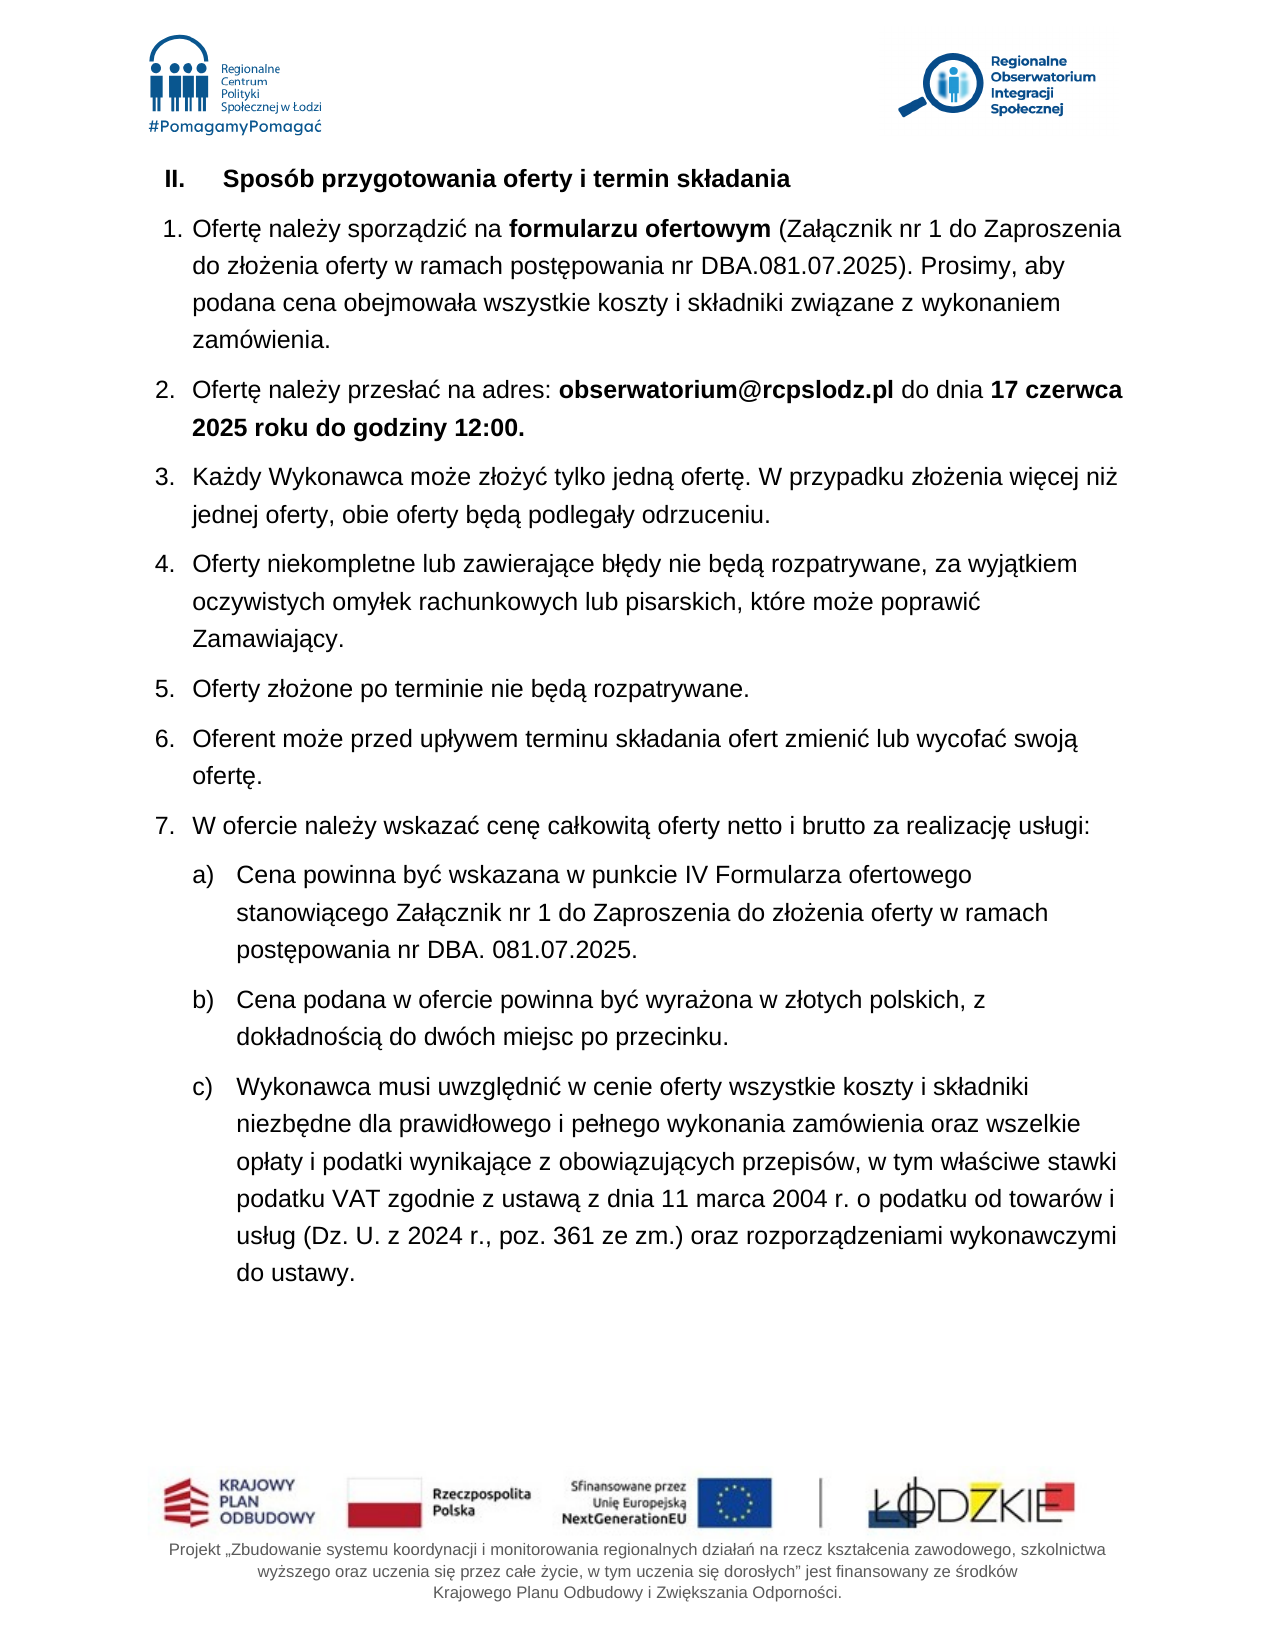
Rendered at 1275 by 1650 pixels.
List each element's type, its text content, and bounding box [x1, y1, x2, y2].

list Cena podana w ofercie powinna być wyrażona w złotych polskich, z dokładnością do dwóch miejsc po przecinku. [192, 985, 1127, 1051]
list Każdy Wykonawca może złożyć tylko jedną ofertę. W przypadku złożenia więcej niż jednej oferty, obie oferty będą podlegały odrzuceniu. [154, 462, 1127, 528]
list Cena powinna być wskazana w punkcie IV Formularza ofertowego stanowiącego Załącznik nr 1 do Zaproszenia do złożenia oferty w ramach postępowania nr DBA. 081.07.2025. [192, 861, 1127, 964]
list Oferty niekompletne lub zawierające błędy nie będą rozpatrywane, za wyjątkiem oczywistych omyłek rachunkowych lub pisarskich, które może poprawić Zamawiający. [154, 549, 1127, 653]
list W ofercie należy wskazać cenę całkowitą oferty netto i brutto za realizację usługi: [154, 811, 1127, 839]
list Oferty złożone po terminie nie będą rozpatrywane. [154, 674, 1127, 703]
picture [147, 1466, 1092, 1540]
picture [878, 26, 1120, 136]
subtitle Sposób przygotowania oferty i termin składania [185, 164, 1127, 193]
list Ofertę należy przesłać na adres: obserwatorium@rcpslodz.pl do dnia 17 czerwca 2025 roku do godziny 12:00. [155, 375, 1127, 441]
list Oferent może przed upływem terminu składania ofert zmienić lub wycofać swoją ofertę. [154, 724, 1127, 790]
list Wykonawca musi uwzględnić w cenie oferty wszystkie koszty i składniki niezbędne dla prawidłowego i pełnego wykonania zamówienia oraz wszelkie opłaty i podatki wynikające z obowiązujących przepisów, w tym właściwe stawki podatku VAT zgodnie z ustawą z dnia 11 marca 2004 r. o podatku od towarów i usług (Dz. U. z 2024 r., poz. 361 ze zm.) oraz rozporządzeniami wykonawczymi do ustawy. [192, 1072, 1127, 1287]
list Ofertę należy sporządzić na formularzu ofertowym (Załącznik nr 1 do Zaproszenia do złożenia oferty w ramach postępowania nr DBA.081.07.2025). Prosimy, aby podana cena obejmowała wszystkie koszty i składniki związane z wykonaniem zamówienia. [162, 214, 1127, 354]
picture [147, 34, 322, 136]
